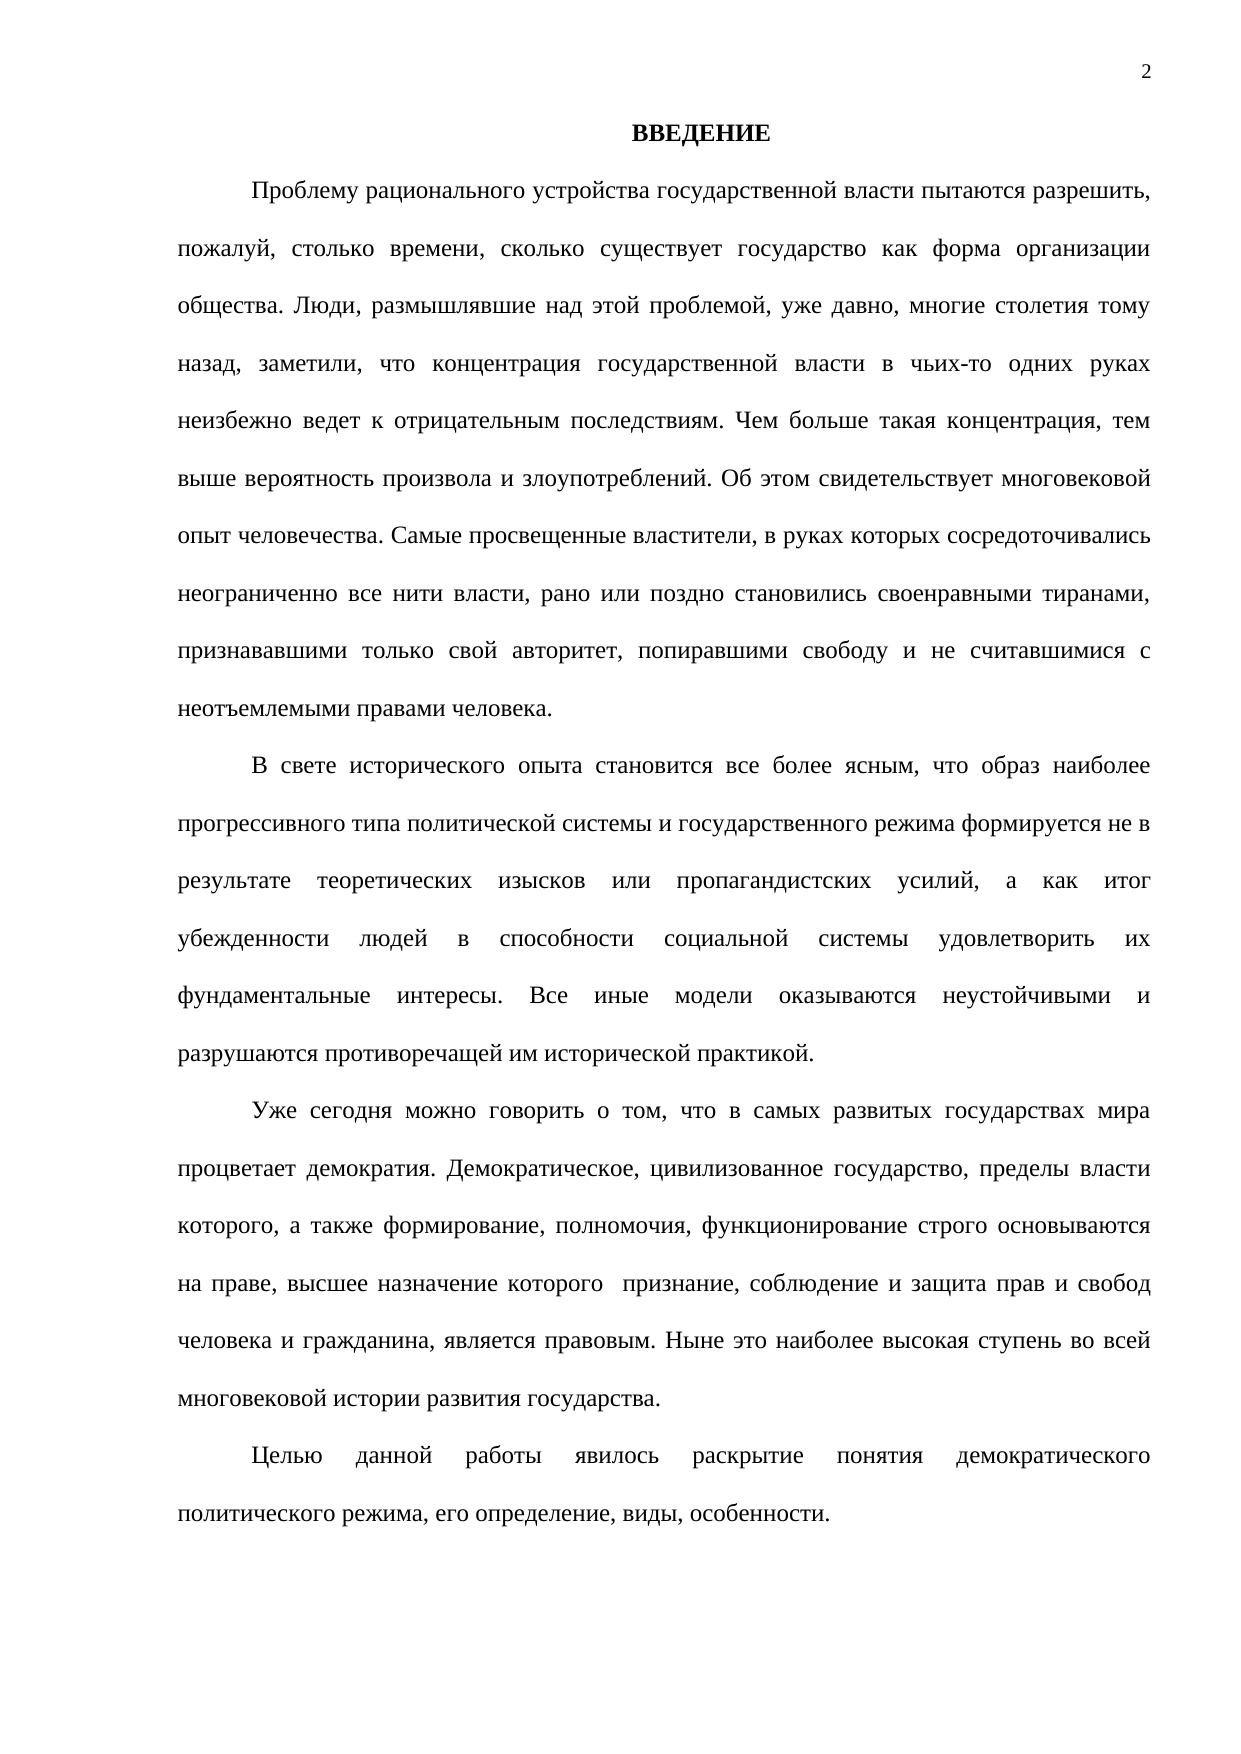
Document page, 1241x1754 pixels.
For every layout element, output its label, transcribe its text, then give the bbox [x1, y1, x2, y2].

text В свете исторического опыта становится все более ясным, что образ наиболее прогрессивного типа политической системы и государственного режима формируется не в результате теоретических изысков или пропагандистских усилий, а как итог убежденности людей в способности социальной системы удовлетворить их фундаментальные интересы. Все иные модели оказываются неустойчивыми и разрушаются противоречащей им исторической практикой. [177, 751, 1152, 1067]
text Проблему рационального устройства государственной власти пытаются разрешить, пожалуй, столько времени, сколько существует государство как форма организации общества. Люди, размышлявшие над этой проблемой, уже давно, многие столетия тому назад, заметили, что концентрация государственной власти в чьих-то одних руках неизбежно ведет к отрицательным последствиям. Чем больше такая концентрация, тем выше вероятность произвола и злоупотреблений. Об этом свидетельствует многовековой опыт человечества. Самые просвещенные властители, в руках которых сосредоточивались неограниченно все нити власти, рано или поздно становились своенравными тиранами, признававшими только свой авторитет, попиравшими свободу и не считавшимися с неотъемлемыми правами человека. [177, 176, 1152, 722]
text Целью данной работы явилось раскрытие понятия демократического политического режима, его определение, виды, особенности. [177, 1441, 1152, 1527]
text ВВЕДЕНИЕ [177, 118, 1152, 147]
text Уже сегодня можно говорить о том, что в самых развитых государствах мира процветает демократия. Демократическое, цивилизованное государство, пределы власти которого, а также формирование, полномочия, функционирование строго основываются на праве, высшее назначение которого признание, соблюдение и защита прав и свобод человека и гражданина, является правовым. Ныне это наиболее высокая ступень во всей многовековой истории развития государства. [177, 1096, 1152, 1412]
